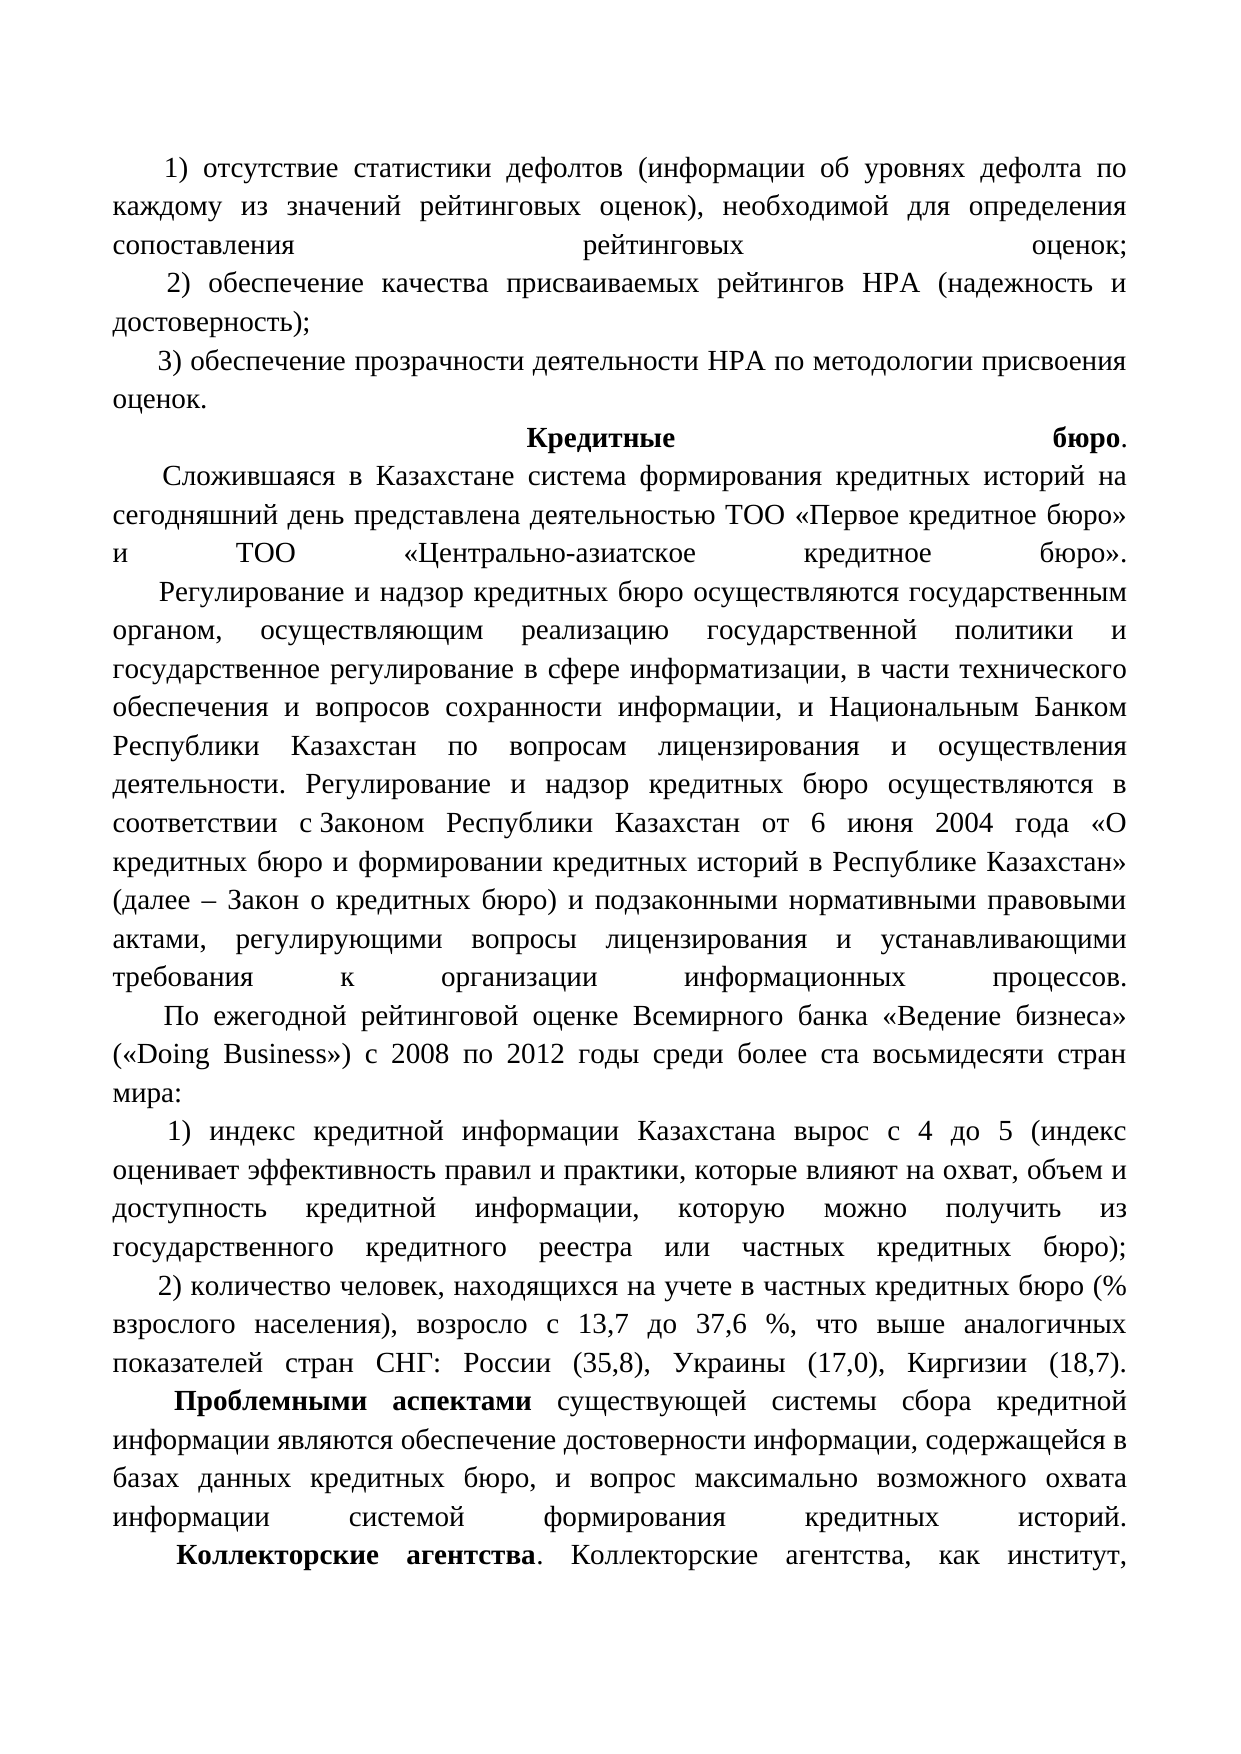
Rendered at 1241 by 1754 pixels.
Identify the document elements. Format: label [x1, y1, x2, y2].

text [112, 150, 1128, 1571]
